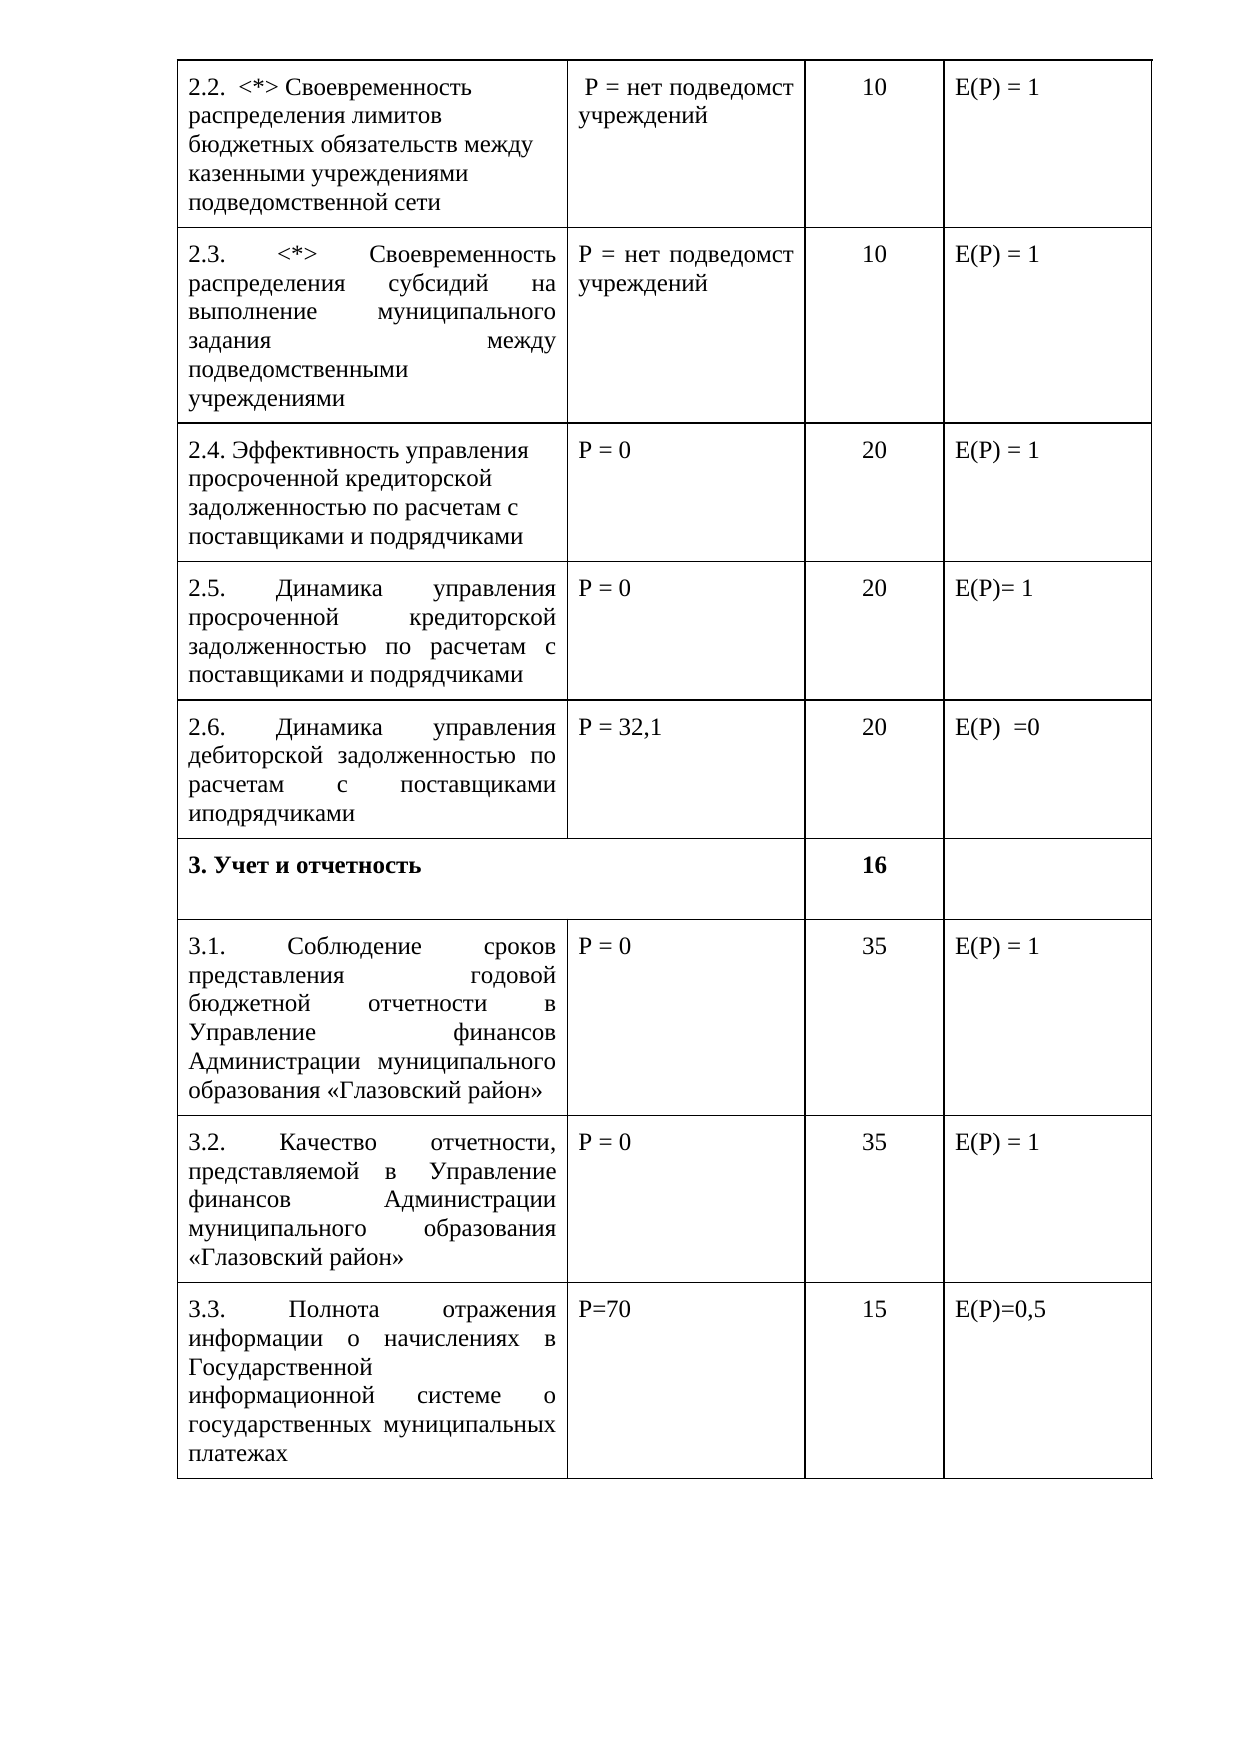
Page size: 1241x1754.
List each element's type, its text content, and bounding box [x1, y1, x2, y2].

table_cell 3. Учет и отчетность [178, 839, 804, 918]
table_cell Р = нет подведомст учреждений [568, 61, 804, 226]
table_cell 10 [806, 61, 943, 226]
table_cell [945, 839, 1151, 918]
table_cell Р=70 [568, 1283, 804, 1478]
table_cell Е(Р) = 1 [945, 424, 1151, 561]
table_cell Е(Р) =0 [945, 701, 1151, 838]
table_cell 20 [806, 424, 943, 561]
table_cell Р = 0 [568, 920, 804, 1114]
table_cell Р = 0 [568, 1116, 804, 1282]
table_cell Е(Р) = 1 [945, 228, 1151, 422]
table_cell 10 [806, 228, 943, 422]
table_cell 35 [806, 1116, 943, 1282]
table_cell Е(Р) = 1 [945, 61, 1151, 226]
table_cell 2.4. Эффективность управления просроченной кредиторской задолженностью по расчетам с поставщиками и подрядчиками [178, 424, 567, 561]
table_cell 3.3. Полнота отражения информации о начислениях в Государственной информационной системе о государственных муниципальных платежах [178, 1283, 567, 1478]
table_cell 2.2. <*> Своевременность распределения лимитов бюджетных обязательств между казенными учреждениями подведомственной сети [178, 61, 567, 226]
table_cell 20 [806, 562, 943, 699]
table_cell Е(Р) = 1 [945, 1116, 1151, 1282]
table_cell 3.2. Качество отчетности, представляемой в Управление финансов Администрации муниципального образования «Глазовский район» [178, 1116, 567, 1282]
table_cell Е(Р)= 1 [945, 562, 1151, 699]
table_cell 35 [806, 920, 943, 1114]
table_cell 20 [806, 701, 943, 838]
table_cell 2.5. Динамика управления просроченной кредиторской задолженностью по расчетам с поставщиками и подрядчиками [178, 562, 567, 699]
table_cell Р = нет подведомст учреждений [568, 228, 804, 422]
table_cell 15 [806, 1283, 943, 1478]
table_cell 16 [806, 839, 943, 918]
table_cell P = 0 [568, 562, 804, 699]
table_cell 2.3. <*> Своевременность распределения субсидий на выполнение муниципального задания между подведомственными учреждениями [178, 228, 567, 422]
table_cell Е(Р) = 1 [945, 920, 1151, 1114]
table_cell P = 32,1 [568, 701, 804, 838]
table_cell 2.6. Динамика управления дебиторской задолженностью по расчетам с поставщиками иподрядчиками [178, 701, 567, 838]
table_cell Е(Р)=0,5 [945, 1283, 1151, 1478]
table_cell Р = 0 [568, 424, 804, 561]
table_cell 3.1. Соблюдение сроков представления годовой бюджетной отчетности в Управление финансов Администрации муниципального образования «Глазовский район» [178, 920, 567, 1114]
